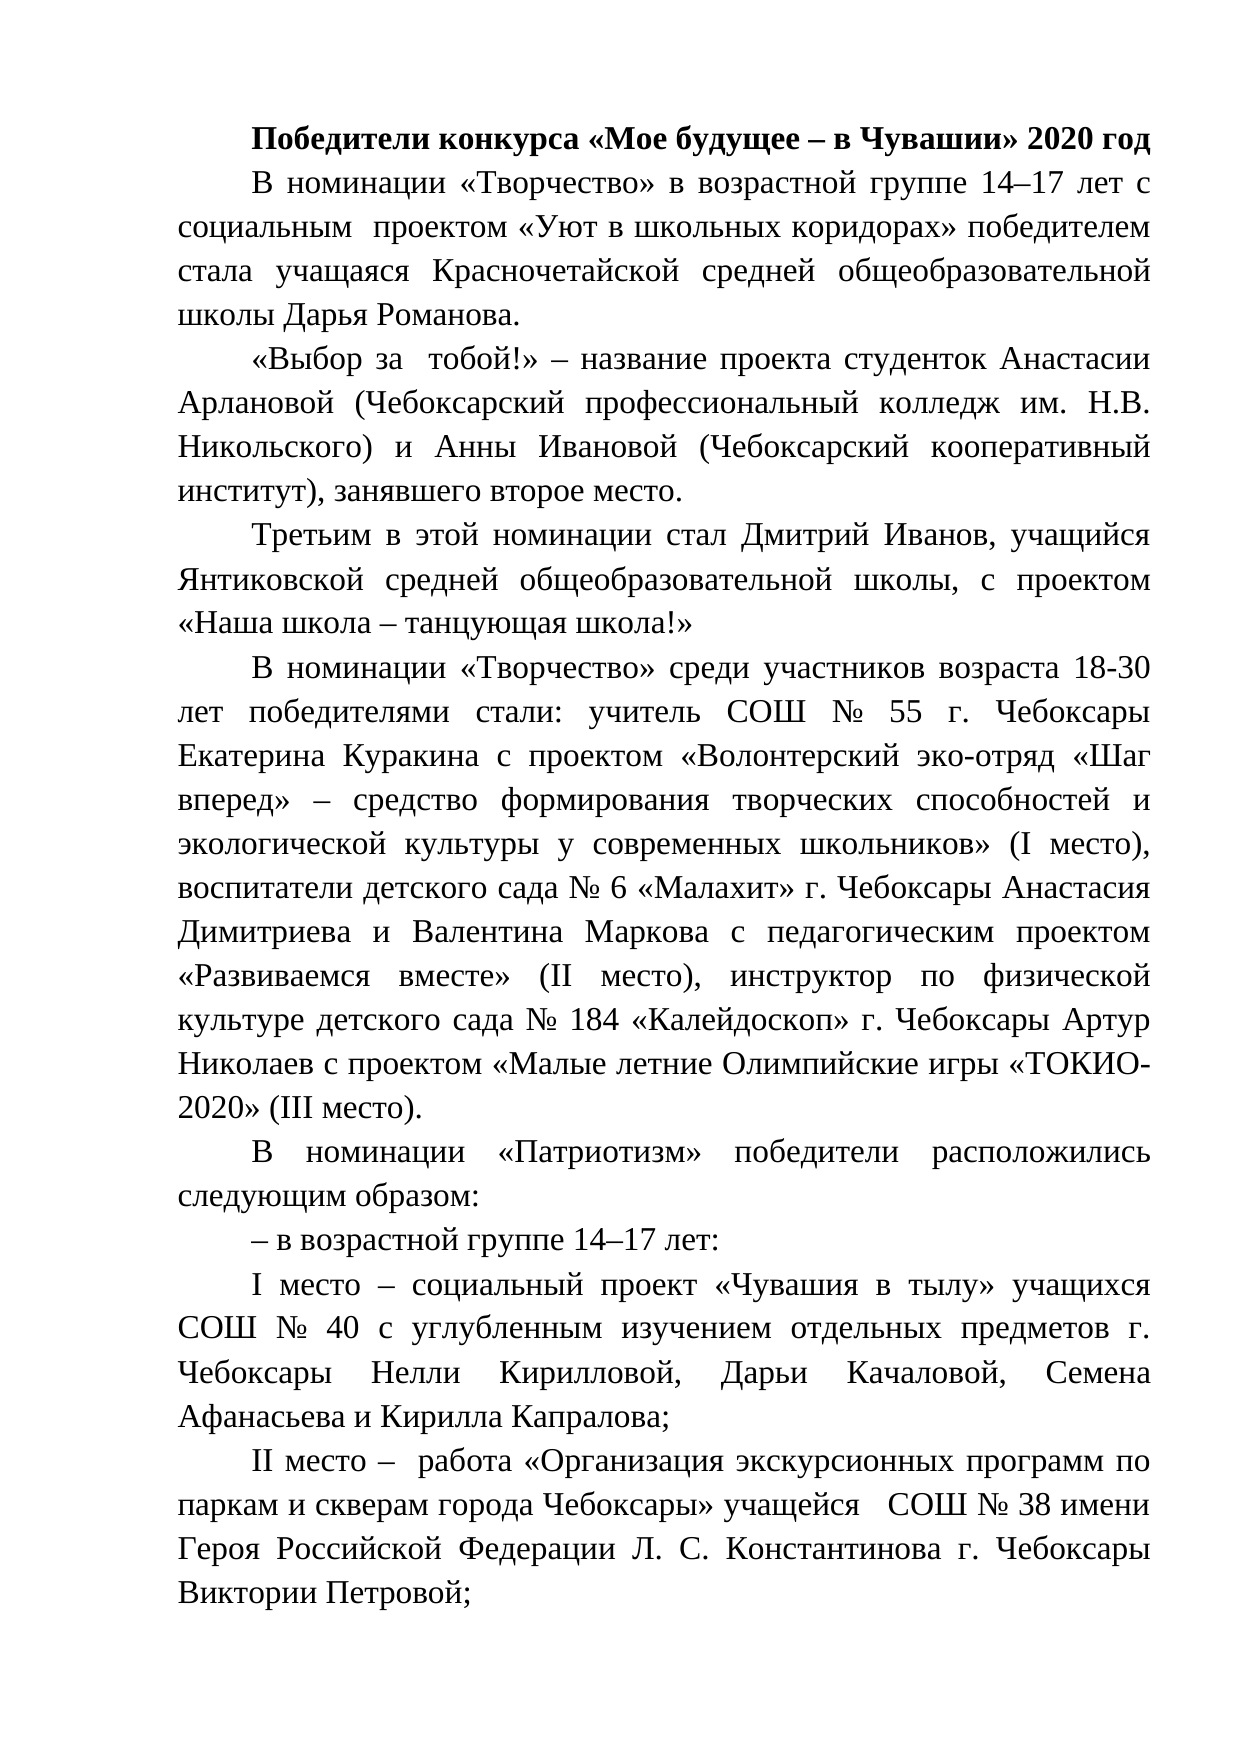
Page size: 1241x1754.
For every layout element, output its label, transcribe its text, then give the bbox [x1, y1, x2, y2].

text В номинации «Творчество» в возрастной группе 14–17 лет с социальным проектом «Уют в школьных коридорах» победителем стала учащаяся Красночетайской средней общеобразовательной школы Дарья Романова. [177, 162, 1152, 333]
text В номинации «Творчество» среди участников возраста 18-30 лет победителями стали: учитель СОШ № 55 г. Чебоксары Екатерина Куракина с проектом «Волонтерский эко-отряд «Шаг вперед» – средство формирования творческих способностей и экологической культуры у современных школьников» (I место), воспитатели детского сада № 6 «Малахит» г. Чебоксары Анастасия Димитриева и Валентина Маркова с педагогическим проектом «Развиваемся вместе» (II место), инструктор по физической культуре детского сада № 184 «Калейдоскоп» г. Чебоксары Артур Николаев с проектом «Малые летние Олимпийские игры «ТОКИО-2020» (III место). [177, 647, 1152, 1126]
text Победители конкурса «Мое будущее – в Чувашии» 2020 год [177, 118, 1152, 156]
text «Выбор за тобой!» – название проекта студенток Анастасии Арлановой (Чебоксарский профессиональный колледж им. Н.В. Никольского) и Анны Ивановой (Чебоксарский кооперативный институт), занявшего второе место. [177, 338, 1152, 509]
text I место – социальный проект «Чувашия в тылу» учащихся СОШ № 40 с углубленным изучением отдельных предметов г. Чебоксары Нелли Кирилловой, Дарьи Качаловой, Семена Афанасьева и Кирилла Капралова; [177, 1264, 1152, 1434]
text – в возрастной группе 14–17 лет: [177, 1220, 1152, 1258]
text II место – работа «Организация экскурсионных программ по паркам и скверам города Чебоксары» учащейся СОШ № 38 имени Героя Российской Федерации Л. С. Константинова г. Чебоксары Виктории Петровой; [177, 1440, 1152, 1611]
text В номинации «Патриотизм» победители расположились следующим образом: [177, 1132, 1152, 1214]
text Третьим в этой номинации стал Дмитрий Иванов, учащийся Янтиковской средней общеобразовательной школы, с проектом «Наша школа – танцующая школа!» [177, 515, 1152, 641]
